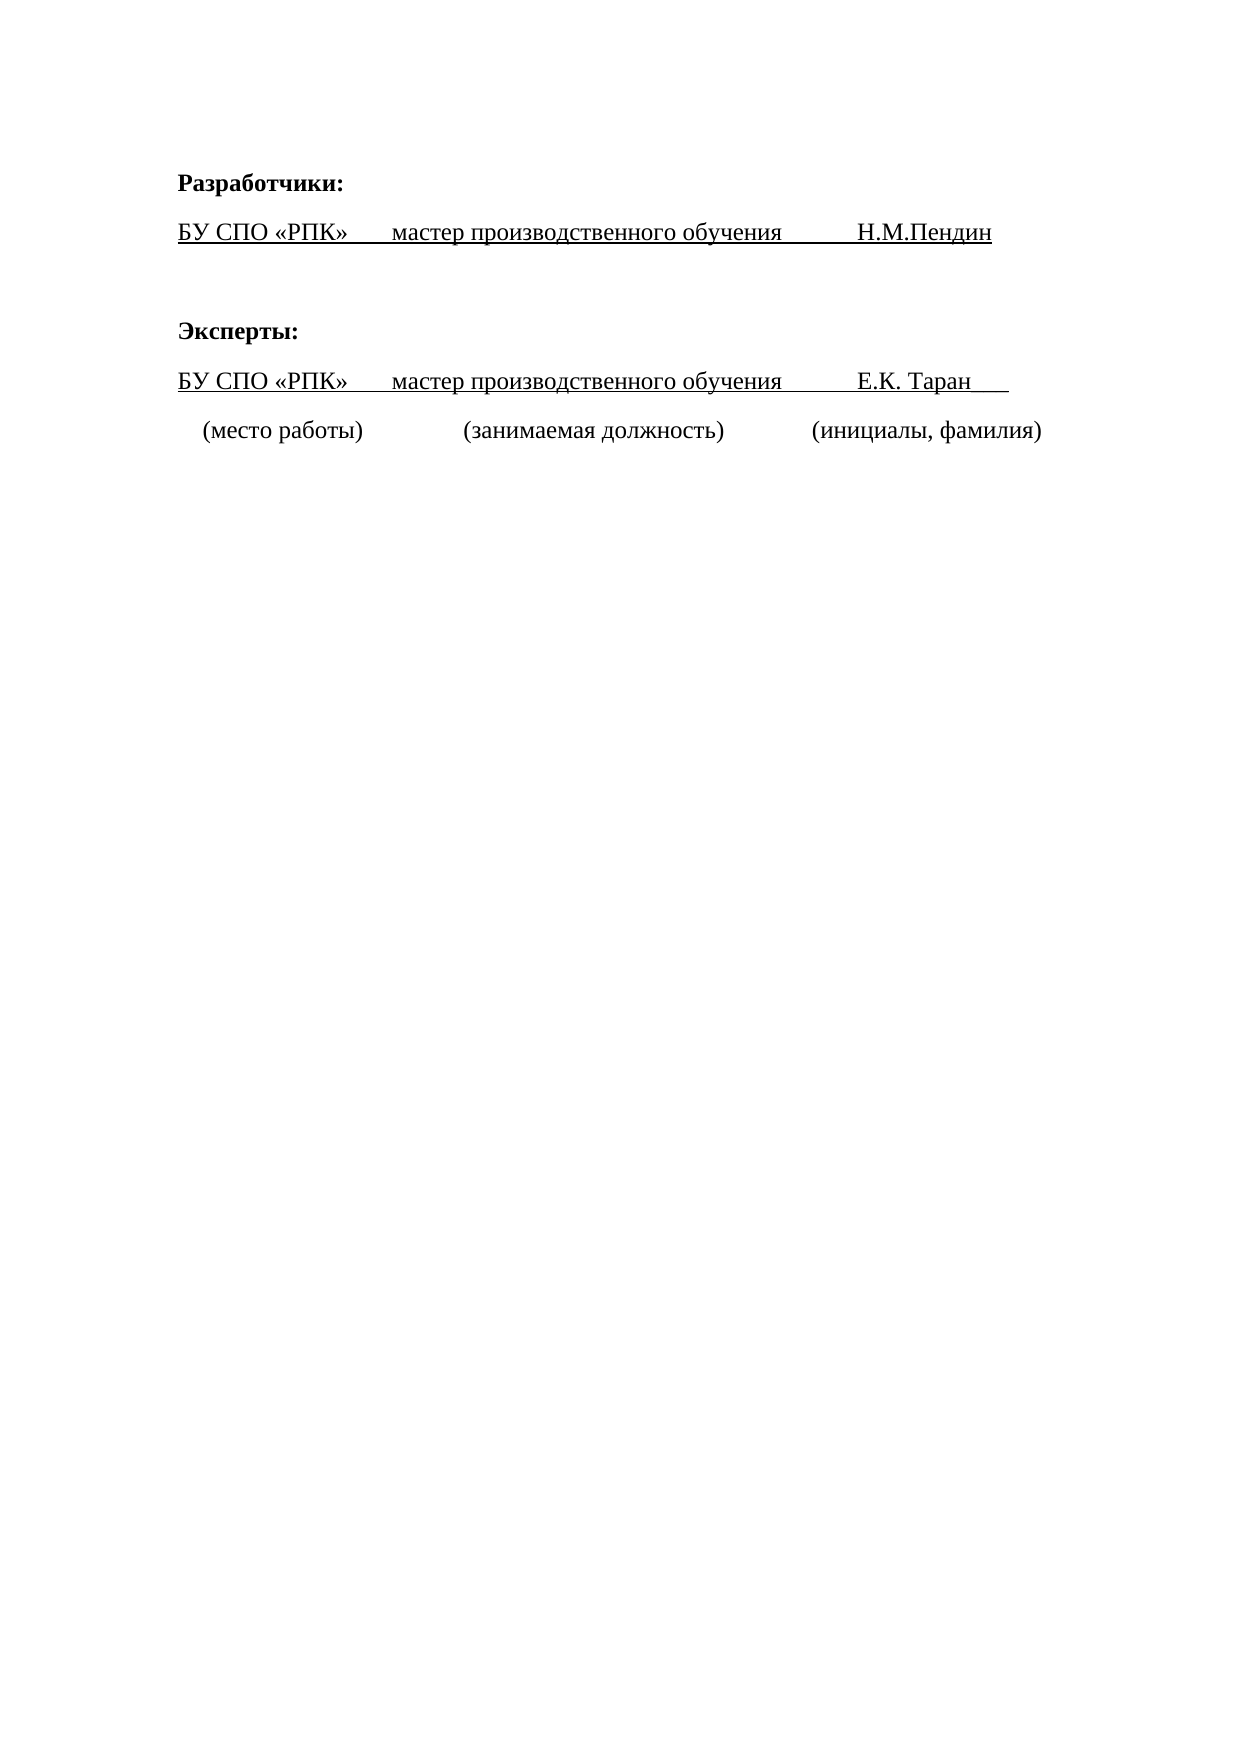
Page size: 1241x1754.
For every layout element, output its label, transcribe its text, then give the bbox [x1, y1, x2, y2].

text Разработчики: [177, 168, 1152, 196]
text БУ СПО «РПК» мастер производственного обучения Е.К. Таран___ [177, 366, 1152, 395]
text БУ СПО «РПК» мастер производственного обучения Н.М.Пендин [177, 217, 1152, 246]
text (место работы) (занимаемая должность) (инициалы, фамилия) [177, 416, 1152, 444]
text Эксперты: [177, 316, 1152, 345]
